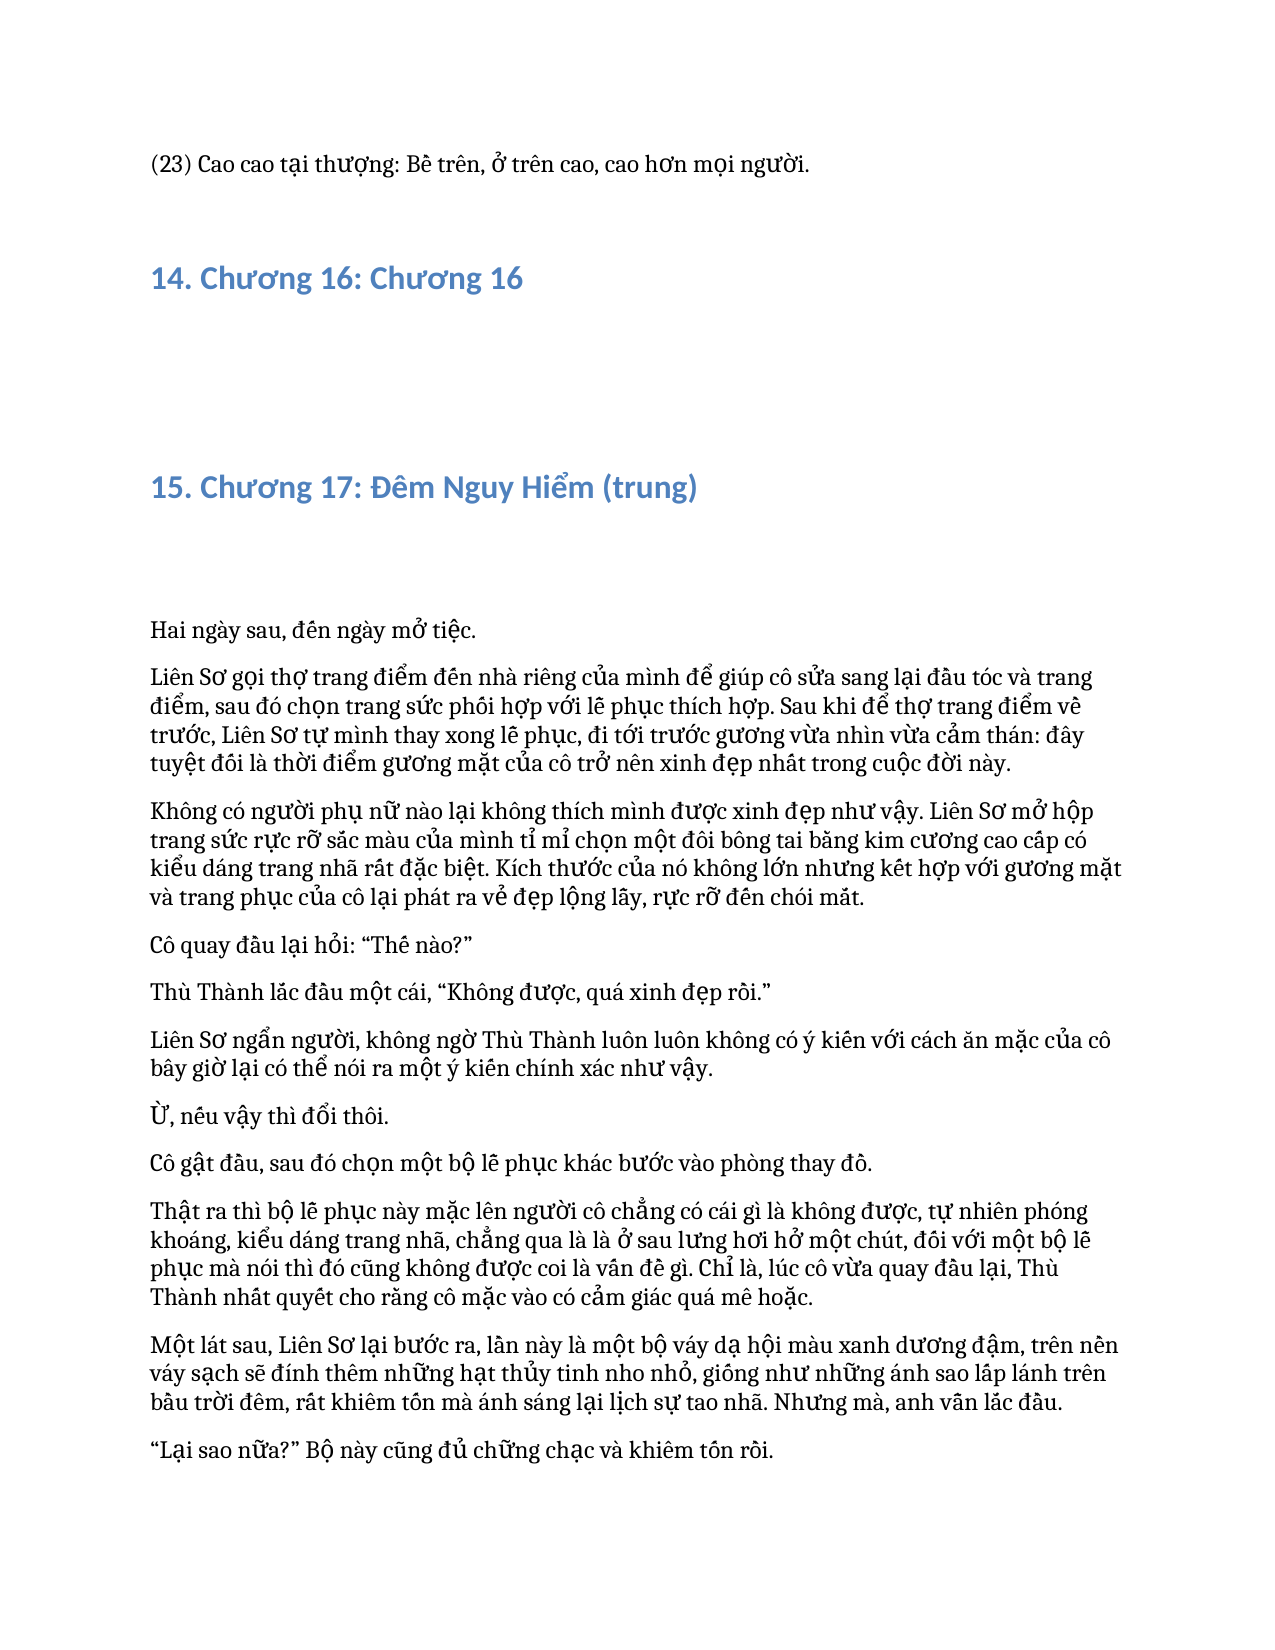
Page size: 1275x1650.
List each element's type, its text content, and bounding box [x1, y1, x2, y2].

text Cô gật đầu, sau đó chọn một bộ lễ phục khác bước vào phòng thay đồ. [150, 1149, 1125, 1178]
text Hai ngày sau, đến ngày mở tiệc. [150, 616, 1125, 644]
text Thật ra thì bộ lễ phục này mặc lên người cô chẳng có cái gì là không được, tự nhiên phóng khoáng, kiểu dáng trang nhã, chẳng qua là là ở sau lưng hơi hở một chút, đối với một bộ lễ phục mà nói thì đó cũng không được coi là vấn đề gì. Chỉ là, lúc cô vừa quay đầu lại, Thù Thành nhất quyết cho rằng cô mặc vào có cảm giác quá mê hoặc. [150, 1197, 1125, 1312]
text (23) Cao cao tại thượng: Bề trên, ở trên cao, cao hơn mọi người. [150, 150, 1125, 236]
text Cô quay đầu lại hỏi: “Thế nào?” [150, 931, 1125, 959]
text Thù Thành lắc đầu một cái, “Không được, quá xinh đẹp rồi.” [150, 978, 1125, 1007]
text Không có người phụ nữ nào lại không thích mình được xinh đẹp như vậy. Liên Sơ mở hộp trang sức rực rỡ sắc màu của mình tỉ mỉ chọn một đôi bông tai bằng kim cương cao cấp có kiểu dáng trang nhã rất đặc biệt. Kích thước của nó không lớn nhưng kết hợp với gương mặt và trang phục của cô lại phát ra vẻ đẹp lộng lẫy, rực rỡ đến chói mắt. [150, 797, 1125, 912]
subtitle 15. Chương 17: Đêm Nguy Hiểm (trung) [150, 466, 1125, 507]
text Ừ, nếu vậy thì đổi thôi. [150, 1102, 1125, 1131]
text Liên Sơ ngẩn người, không ngờ Thù Thành luôn luôn không có ý kiến với cách ăn mặc của cô bây giờ lại có thể nói ra một ý kiến chính xác như vậy. [150, 1026, 1125, 1083]
text Liên Sơ gọi thợ trang điểm đến nhà riêng của mình để giúp cô sửa sang lại đầu tóc và trang điểm, sau đó chọn trang sức phối hợp với lễ phục thích hợp. Sau khi để thợ trang điểm về trước, Liên Sơ tự mình thay xong lễ phục, đi tới trước gương vừa nhìn vừa cảm thán: đây tuyệt đối là thời điểm gương mặt của cô trở nên xinh đẹp nhất trong cuộc đời này. [150, 663, 1125, 778]
text Một lát sau, Liên Sơ lại bước ra, lần này là một bộ váy dạ hội màu xanh dương đậm, trên nền váy sạch sẽ đính thêm những hạt thủy tinh nho nhỏ, giống như những ánh sao lấp lánh trên bầu trời đêm, rất khiêm tốn mà ánh sáng lại lịch sự tao nhã. Nhưng mà, anh vẫn lắc đầu. [150, 1331, 1125, 1417]
text “Lại sao nữa?” Bộ này cũng đủ chững chạc và khiêm tốn rồi. [150, 1436, 1125, 1464]
subtitle 14. Chương 16: Chương 16 [150, 257, 1125, 298]
